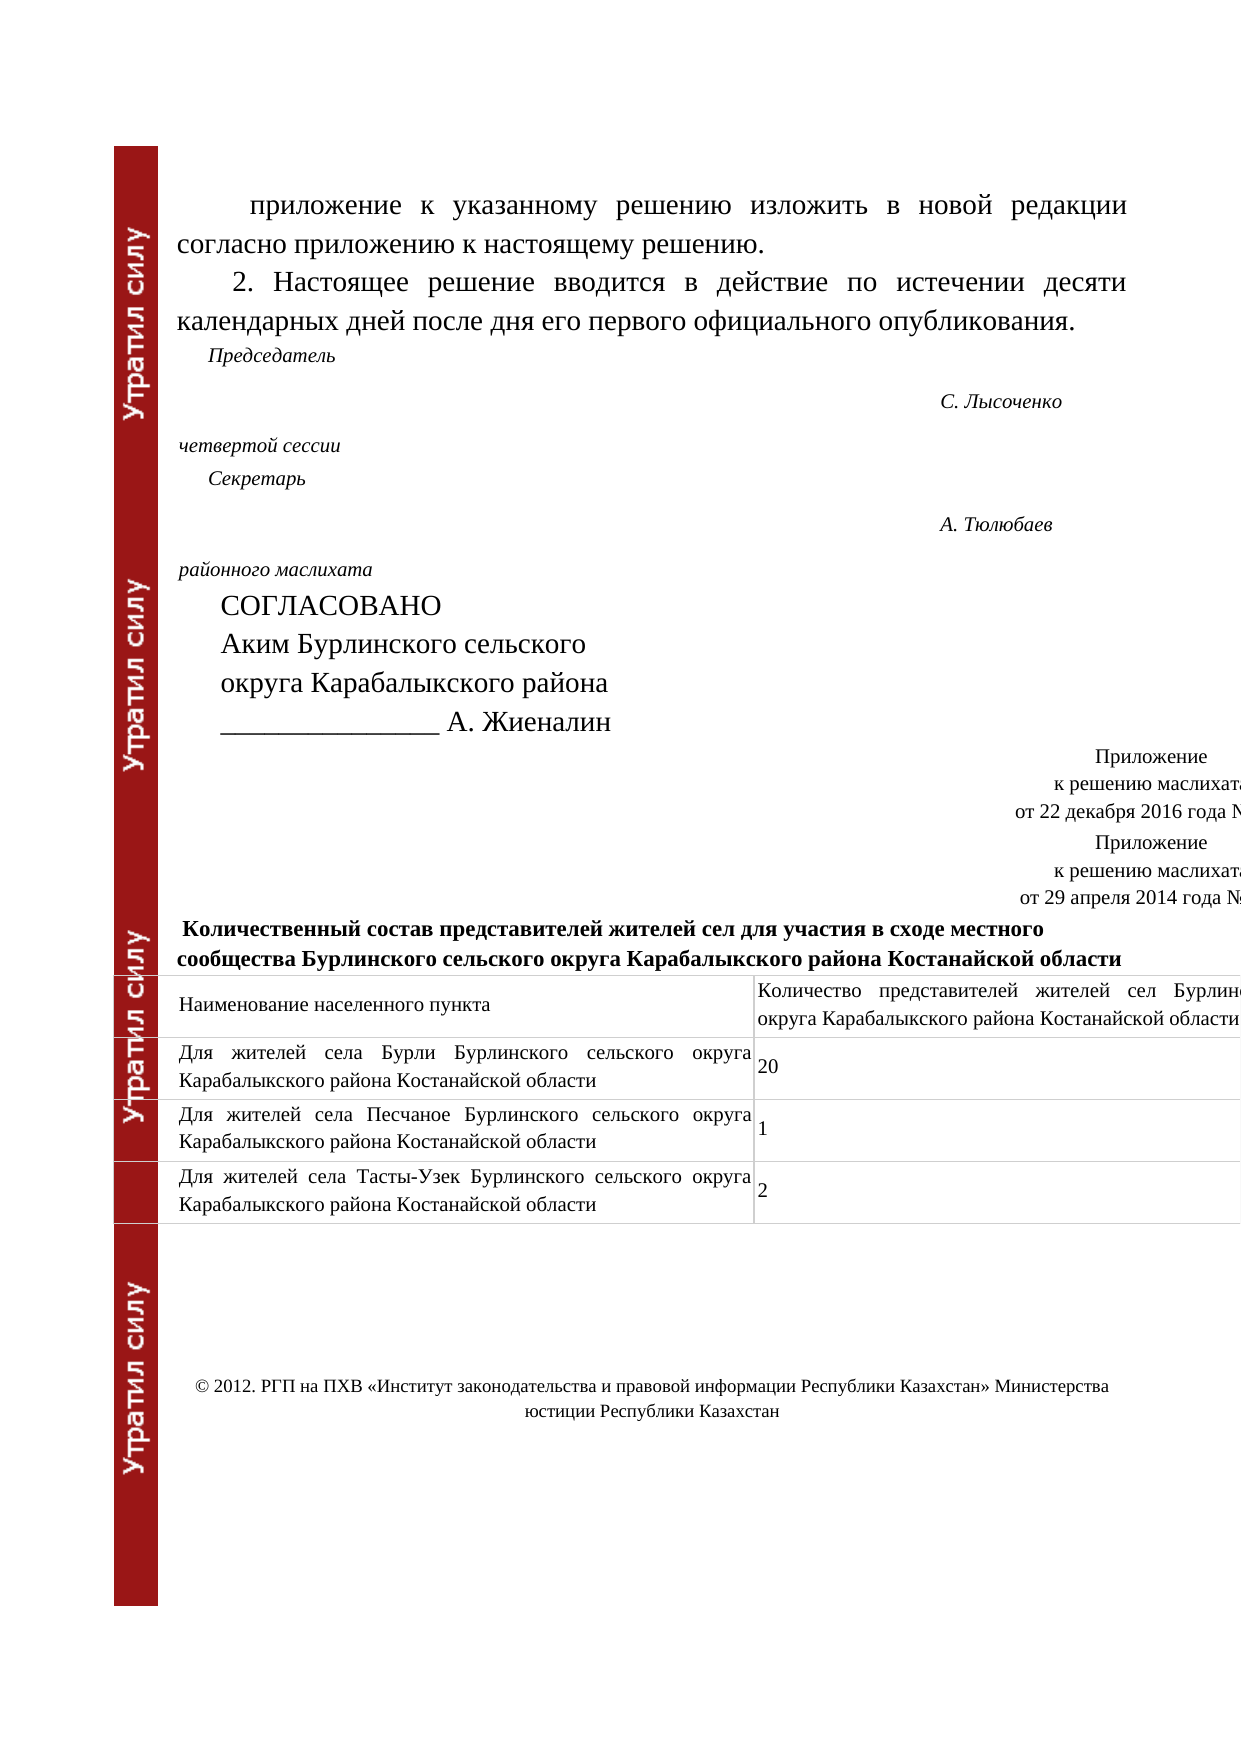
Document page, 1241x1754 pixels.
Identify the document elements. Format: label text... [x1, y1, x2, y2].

text _______________ А. Жиеналин [112, 704, 1128, 737]
table_header [101, 742, 912, 828]
text Аким Бурлинского сельского [112, 627, 1128, 660]
text 2. Настоящее решение вводится в действие по истечении десяти календарных дней после дня его первого официального опубликования. [112, 264, 1128, 337]
picture [114, 660, 158, 665]
picture [114, 146, 158, 187]
picture [114, 622, 158, 627]
table_cell Для жителей села Тасты-Узек Бурлинского сельского округа Карабалыкского района Костанайской области [114, 1162, 753, 1223]
text округа Карабалыкского района [112, 665, 1128, 699]
text © 2012. РГП на ПХВ «Институт законодательства и правовой информации Республики Казахстан» Министерства юстиции Республики Казахстан [112, 1375, 1128, 1422]
table_cell Приложение к решению маслихата от 29 апреля 2014 года № 230 [912, 829, 1240, 915]
table_cell Секретарь районного маслихата [101, 465, 939, 588]
table_header Количество представителей жителей сел Бурлинского сельского округа Карабалыкского района Костанайской области (человек) [755, 976, 1240, 1037]
table_header Председатель четвертой сессии [101, 342, 939, 465]
picture [114, 1422, 158, 1606]
table_cell [101, 829, 912, 915]
table_cell А. Тюлюбаев [939, 465, 1240, 588]
text приложение к указанному решению изложить в новой редакции согласно приложению к настоящему решению. [112, 187, 1128, 259]
picture [114, 699, 158, 704]
text Количественный состав представителей жителей сел для участия в сходе местного сообщества Бурлинского сельского округа Карабалыкского района Костанайской области [112, 915, 1128, 971]
table_header С. Лысоченко [939, 342, 1240, 465]
table_cell Для жителей села Песчаное Бурлинского сельского округа Карабалыкского района Костанайской области [114, 1100, 753, 1161]
table_cell 2 [755, 1162, 1240, 1223]
picture [114, 737, 158, 742]
picture [114, 1224, 158, 1375]
table_cell Для жителей села Бурли Бурлинского сельского округа Карабалыкского района Костанайской области [114, 1038, 753, 1099]
text СОГЛАСОВАНО [112, 588, 1128, 622]
table_cell 20 [755, 1038, 1240, 1099]
picture [114, 337, 158, 342]
table_header Приложение к решению маслихата от 22 декабря 2016 года № 100 [912, 742, 1240, 828]
picture [114, 259, 158, 264]
table_header Наименование населенного пункта [114, 976, 753, 1037]
table_cell 1 [755, 1100, 1240, 1161]
picture [114, 971, 158, 975]
